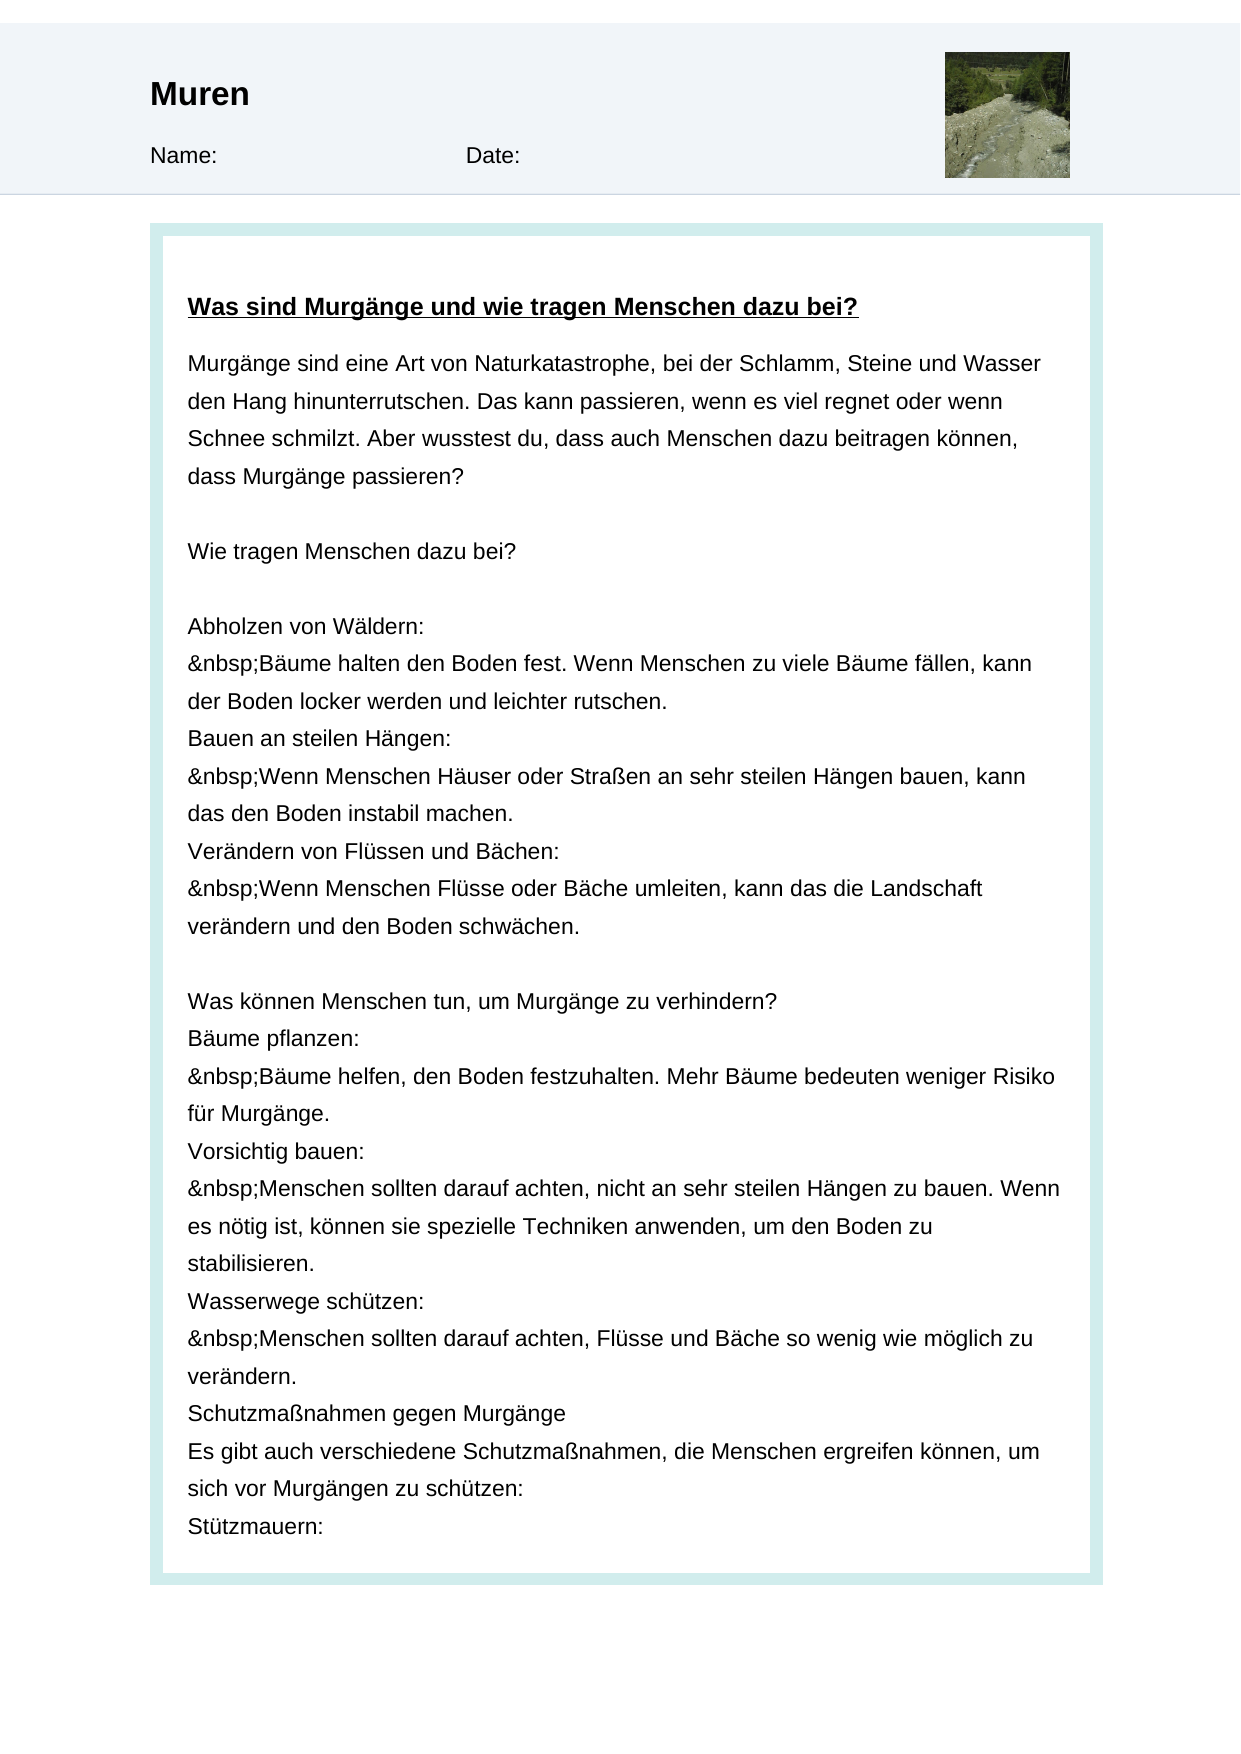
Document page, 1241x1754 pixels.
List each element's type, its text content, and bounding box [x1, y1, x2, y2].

picture [0, 23, 1241, 195]
